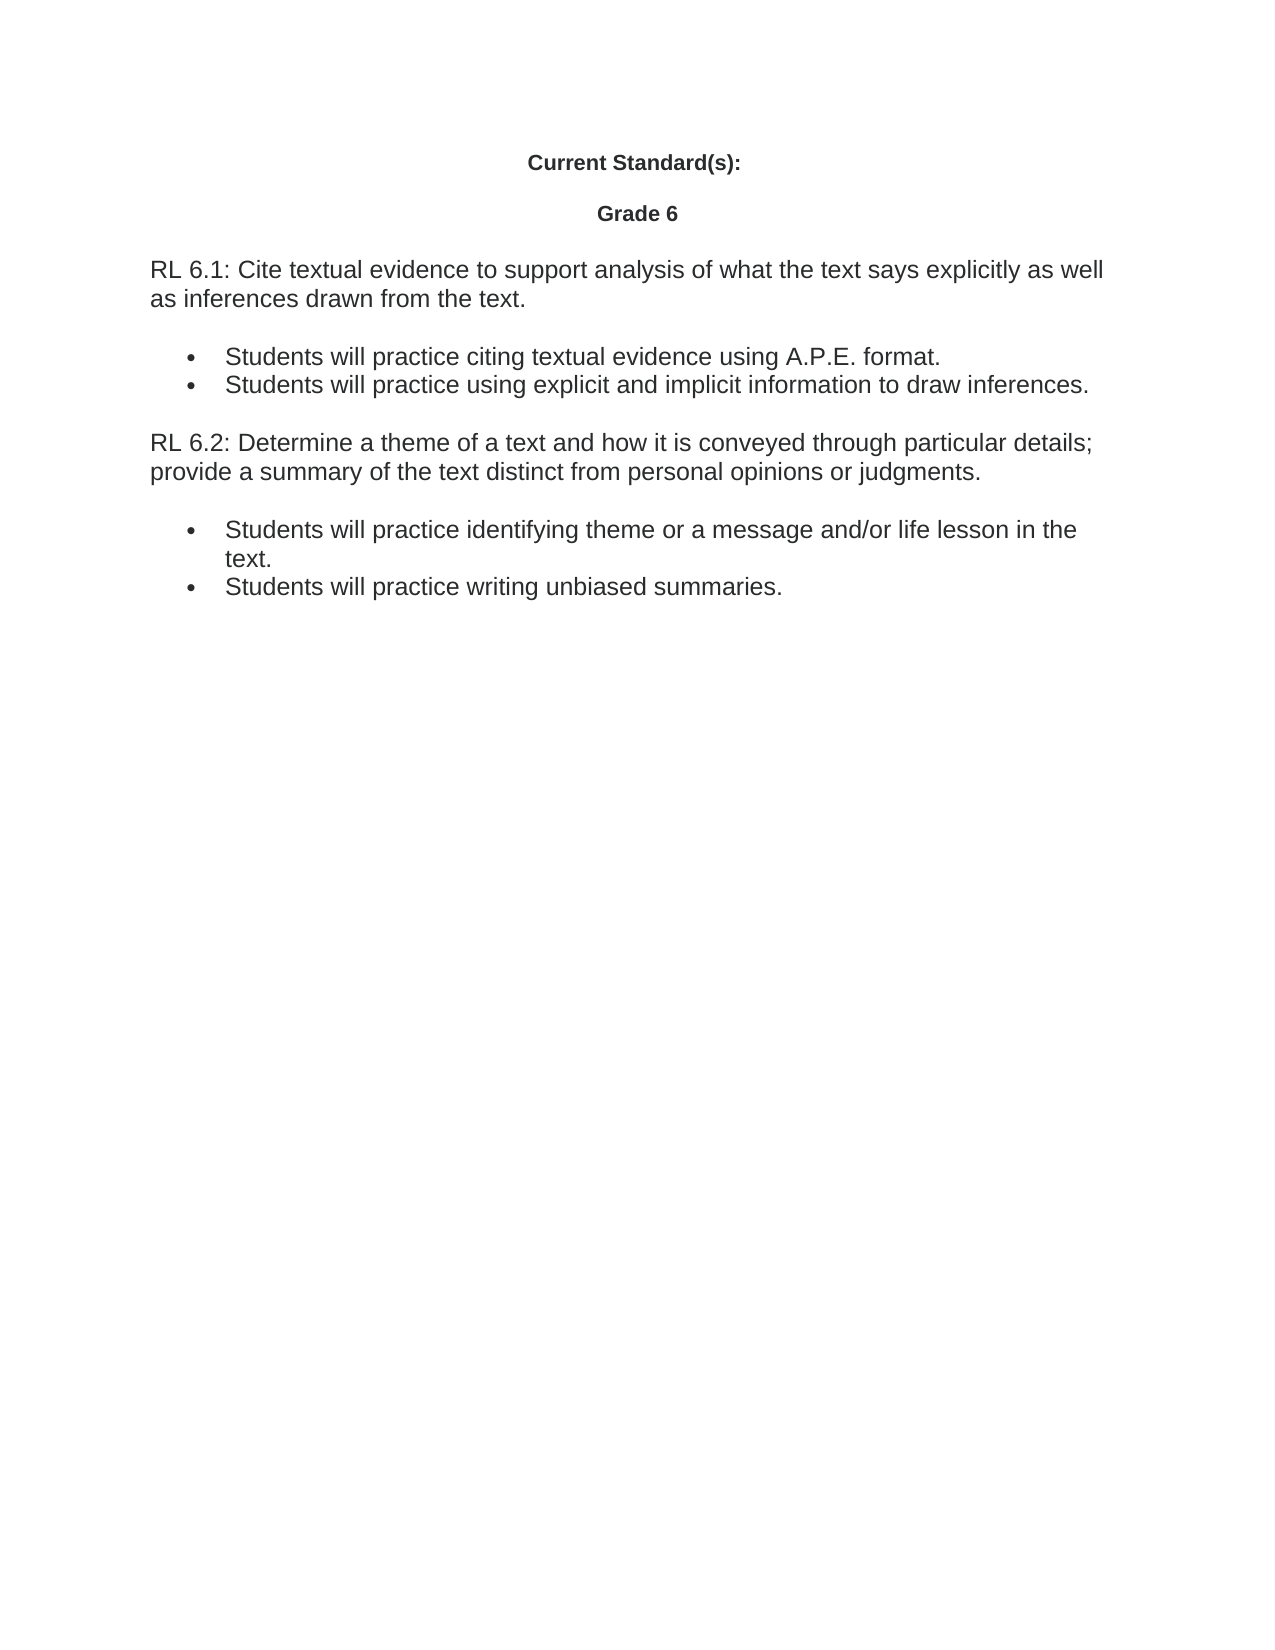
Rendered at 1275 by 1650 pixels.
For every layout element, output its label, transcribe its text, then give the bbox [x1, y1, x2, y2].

list Students will practice using explicit and implicit information to draw inferences. [187, 370, 1125, 399]
text Current Standard(s): [150, 150, 1125, 175]
text RL 6.2: Determine a theme of a text and how it is conveyed through particular details; provide a summary of the text distinct from personal opinions or judgments. [150, 428, 1125, 486]
list Students will practice identifying theme or a message and/or life lesson in the text. [187, 515, 1125, 572]
text Grade 6 [150, 200, 1125, 226]
text RL 6.1: Cite textual evidence to support analysis of what the text says explicitly as well as inferences drawn from the text. [150, 255, 1125, 312]
list Students will practice citing textual evidence using A.P.E. format. [187, 341, 1125, 370]
list Students will practice writing unbiased summaries. [187, 572, 1125, 601]
